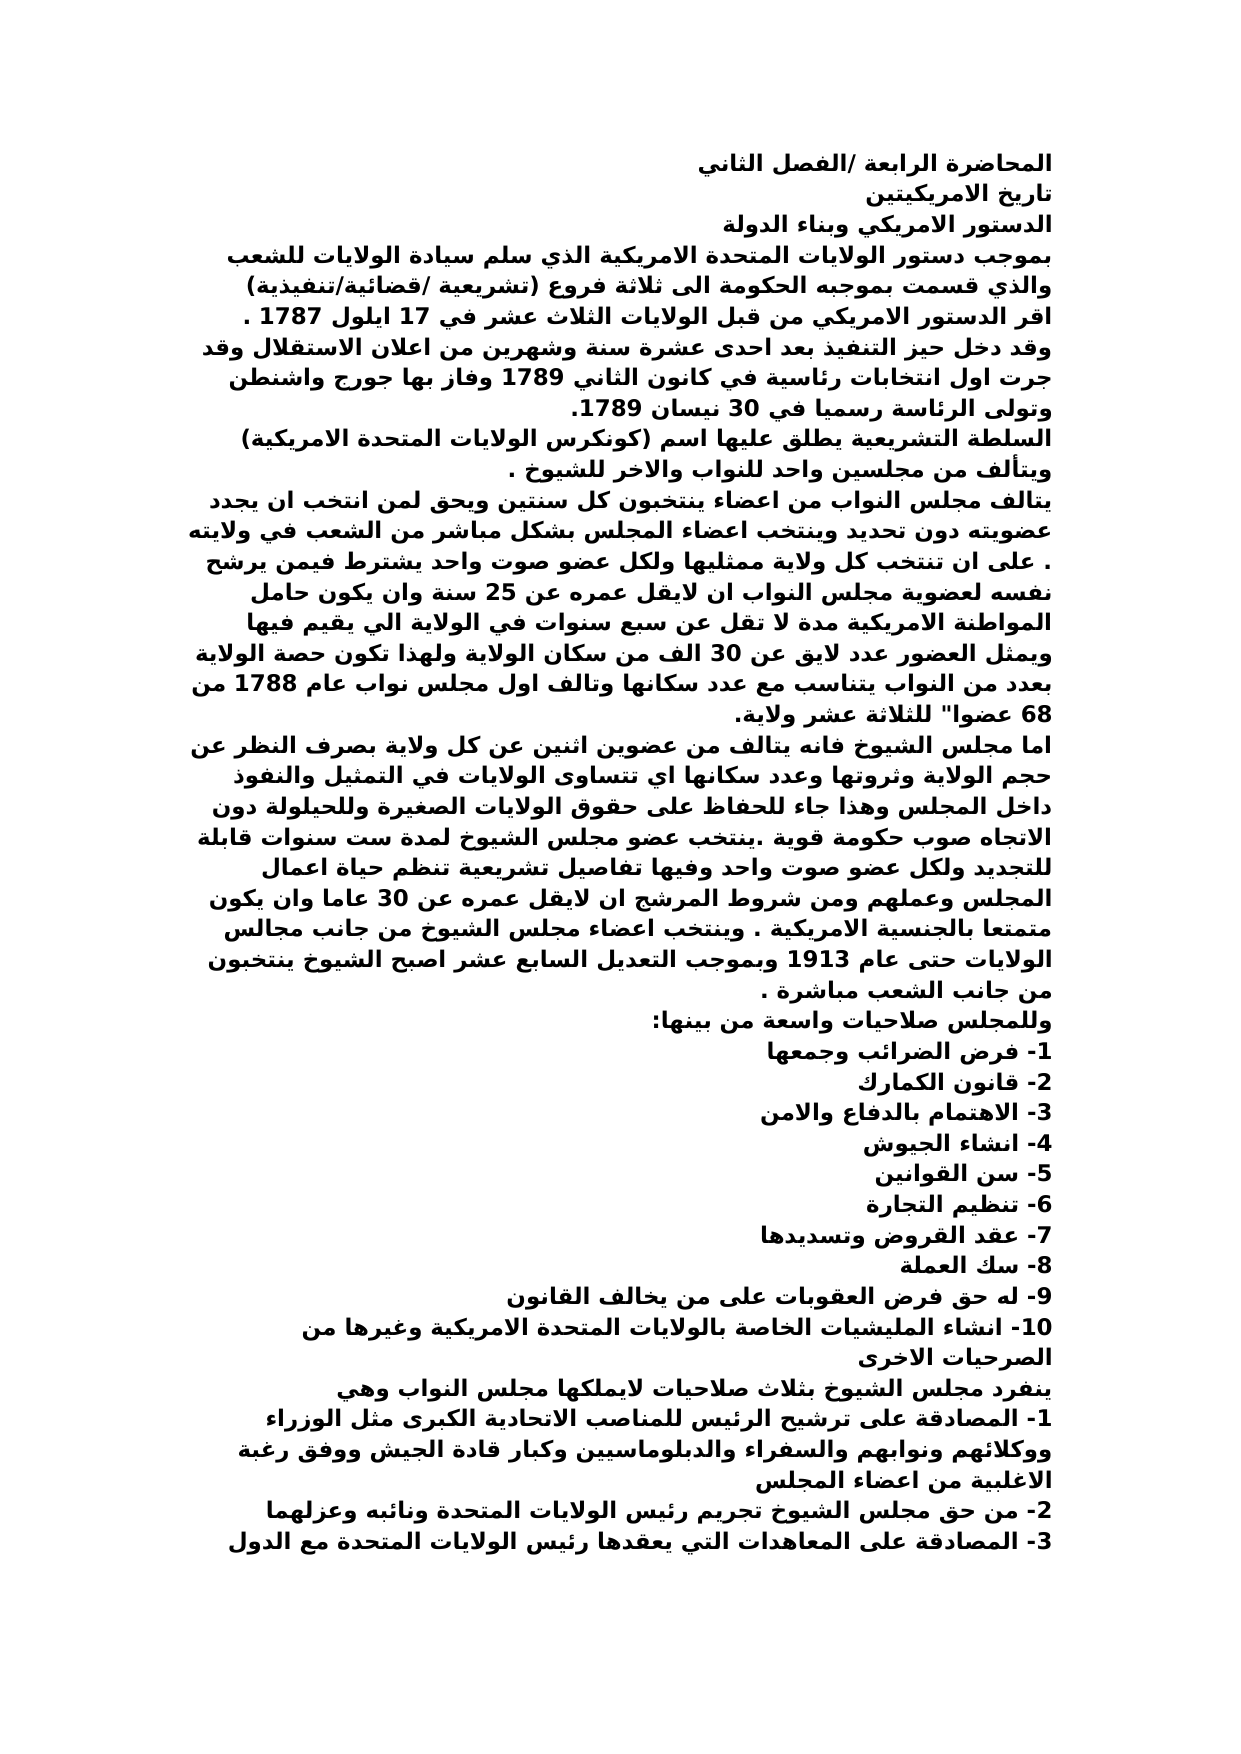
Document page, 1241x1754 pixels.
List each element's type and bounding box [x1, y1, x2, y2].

text [187, 150, 1053, 1555]
